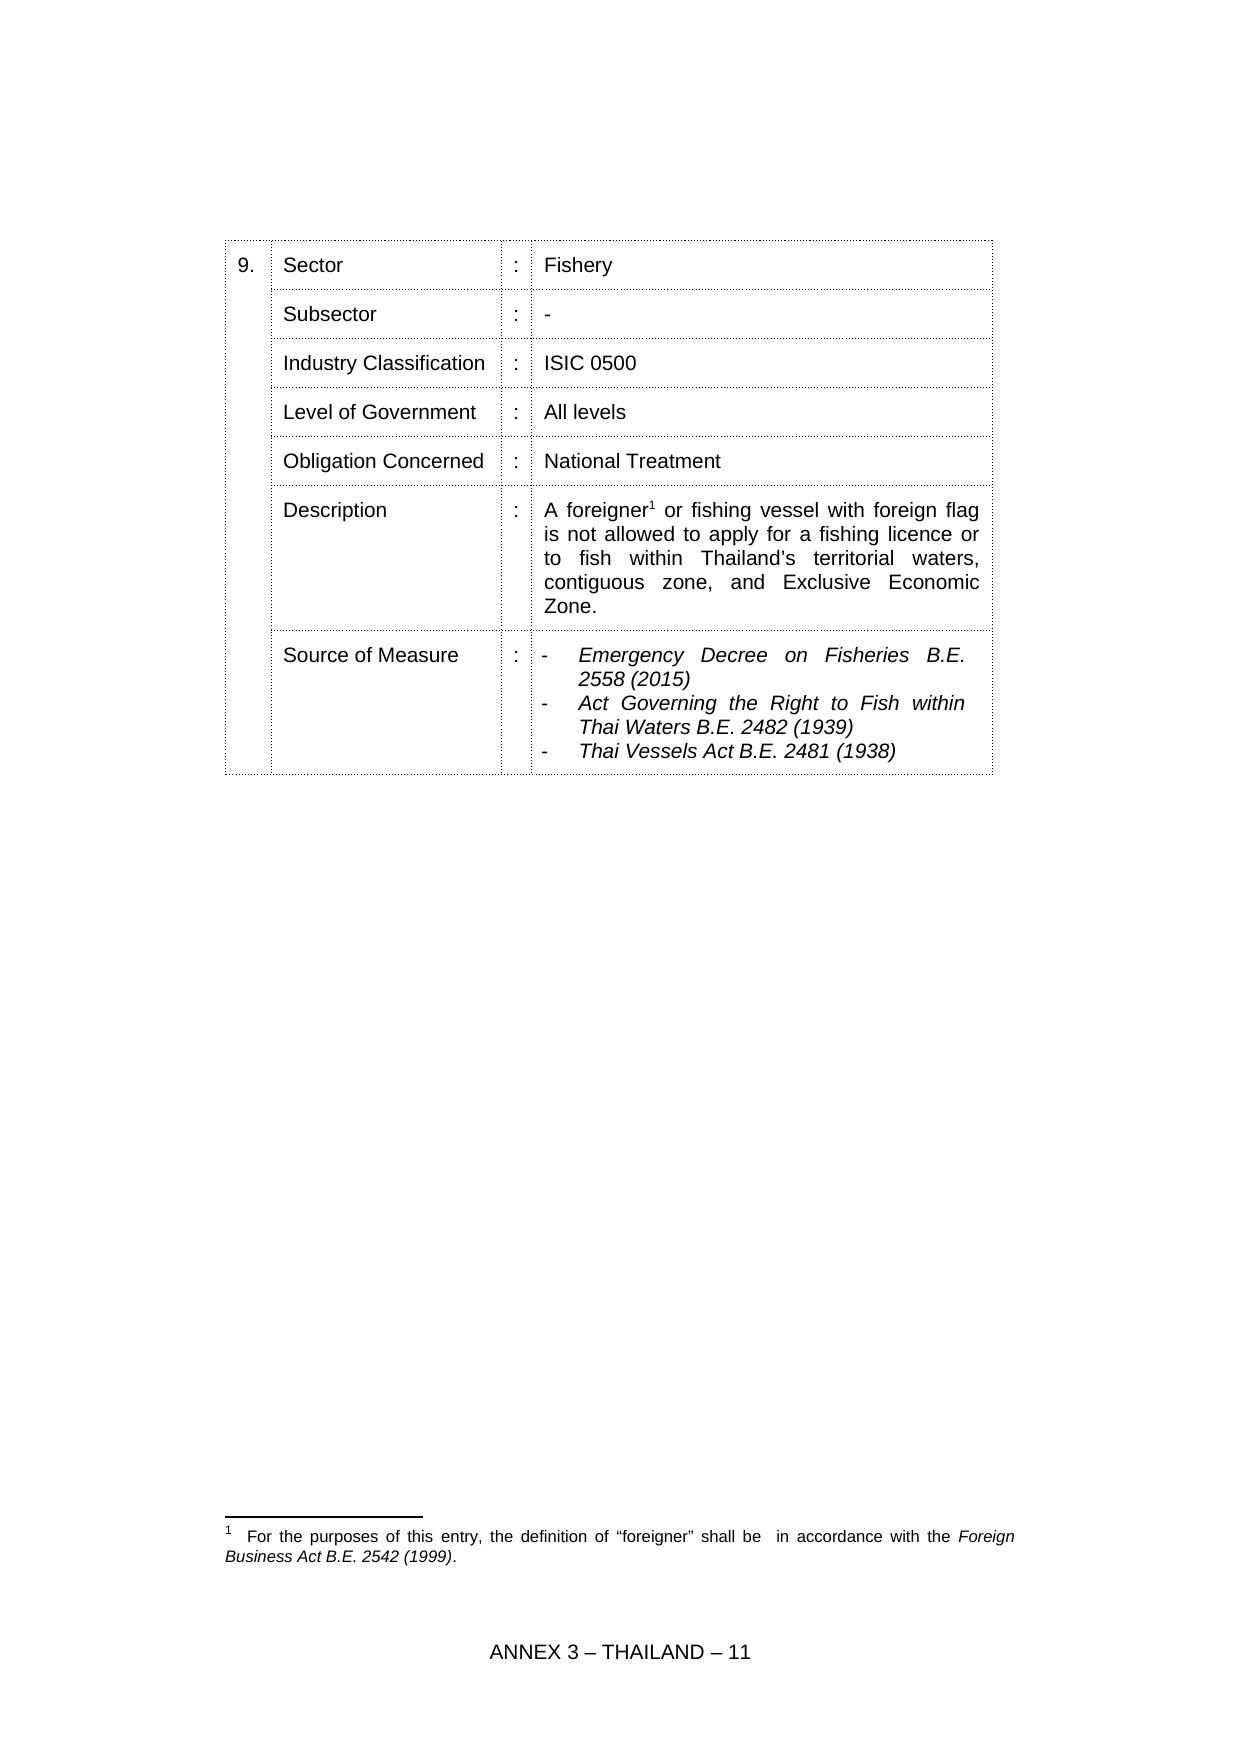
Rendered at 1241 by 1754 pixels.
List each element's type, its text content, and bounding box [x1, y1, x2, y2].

table_cell : [501, 338, 532, 387]
table_cell : [501, 485, 532, 629]
table_cell Subsector [271, 289, 501, 338]
table_cell Obligation Concerned [271, 436, 501, 485]
table_cell : [501, 630, 532, 774]
table_header Fishery [532, 240, 992, 289]
table_cell Industry Classification [271, 338, 501, 387]
table_header Sector [271, 240, 501, 289]
table_header : [501, 240, 532, 289]
table_cell Emergency Decree on Fisheries B.E. 2558 (2015) Act Governing the Right to Fish within Thai Waters B.E. 2482 (1939) Thai Vessels Act B.E. 2481 (1938) [532, 630, 992, 774]
table_cell All levels [532, 387, 992, 436]
table_cell A foreigner or fishing vessel with foreign flag is not allowed to apply for a fishing licence or to fish within Thailand’s territorial waters, contiguous zone, and Exclusive Economic Zone. [532, 485, 992, 629]
table_cell ISIC 0500 [532, 338, 992, 387]
table_cell - [532, 289, 992, 338]
table_cell National Treatment [532, 436, 992, 485]
table_cell Source of Measure [271, 630, 501, 774]
table_cell : [501, 289, 532, 338]
table_cell Description [271, 485, 501, 629]
table_cell : [501, 387, 532, 436]
table_cell Level of Government [271, 387, 501, 436]
table_cell : [501, 436, 532, 485]
table_header [226, 240, 271, 774]
